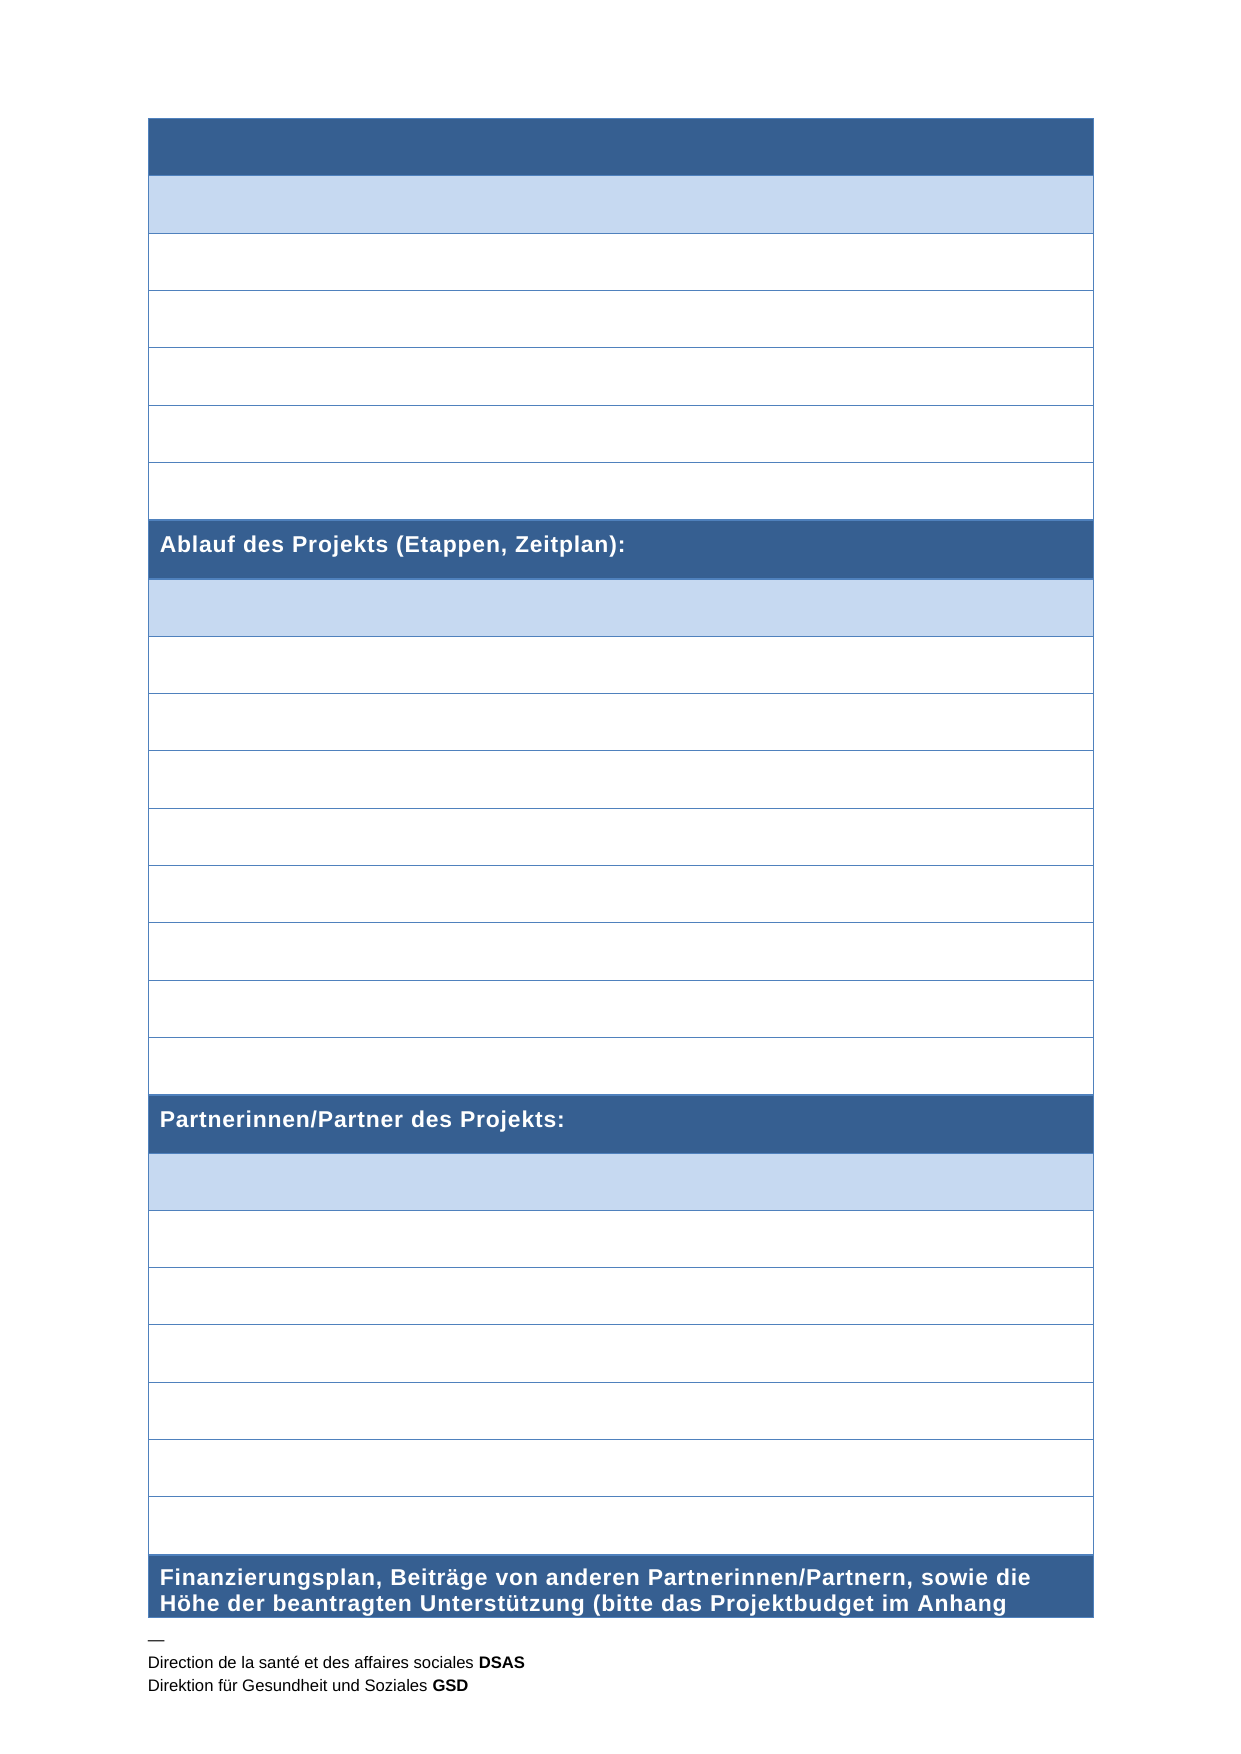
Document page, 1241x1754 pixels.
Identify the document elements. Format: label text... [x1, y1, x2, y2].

table_cell [149, 923, 1093, 979]
table_header Ablauf des Projekts (Etappen, Zeitplan): [149, 521, 1093, 577]
table_cell [149, 981, 1093, 1037]
table_cell [149, 1038, 1093, 1094]
table_cell [149, 809, 1093, 865]
table_cell [149, 637, 1093, 693]
table_cell [149, 1211, 1093, 1267]
table_cell [149, 1383, 1093, 1439]
table_cell [149, 1268, 1093, 1324]
table_header [149, 176, 1093, 233]
table_cell [149, 234, 1093, 290]
table_header [149, 1154, 1093, 1210]
table_cell [149, 1440, 1093, 1496]
table_cell [149, 694, 1093, 750]
table_cell [149, 866, 1093, 922]
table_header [149, 1556, 1093, 1617]
table_cell [149, 291, 1093, 347]
table_cell [149, 348, 1093, 404]
table_header [149, 580, 1093, 636]
table_cell [149, 1325, 1093, 1382]
table_cell [149, 751, 1093, 808]
table_cell [149, 1497, 1093, 1553]
table_cell [149, 406, 1093, 462]
table_cell [149, 463, 1093, 519]
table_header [149, 119, 1093, 175]
table_header Partnerinnen/Partner des Projekts: [149, 1096, 1093, 1152]
